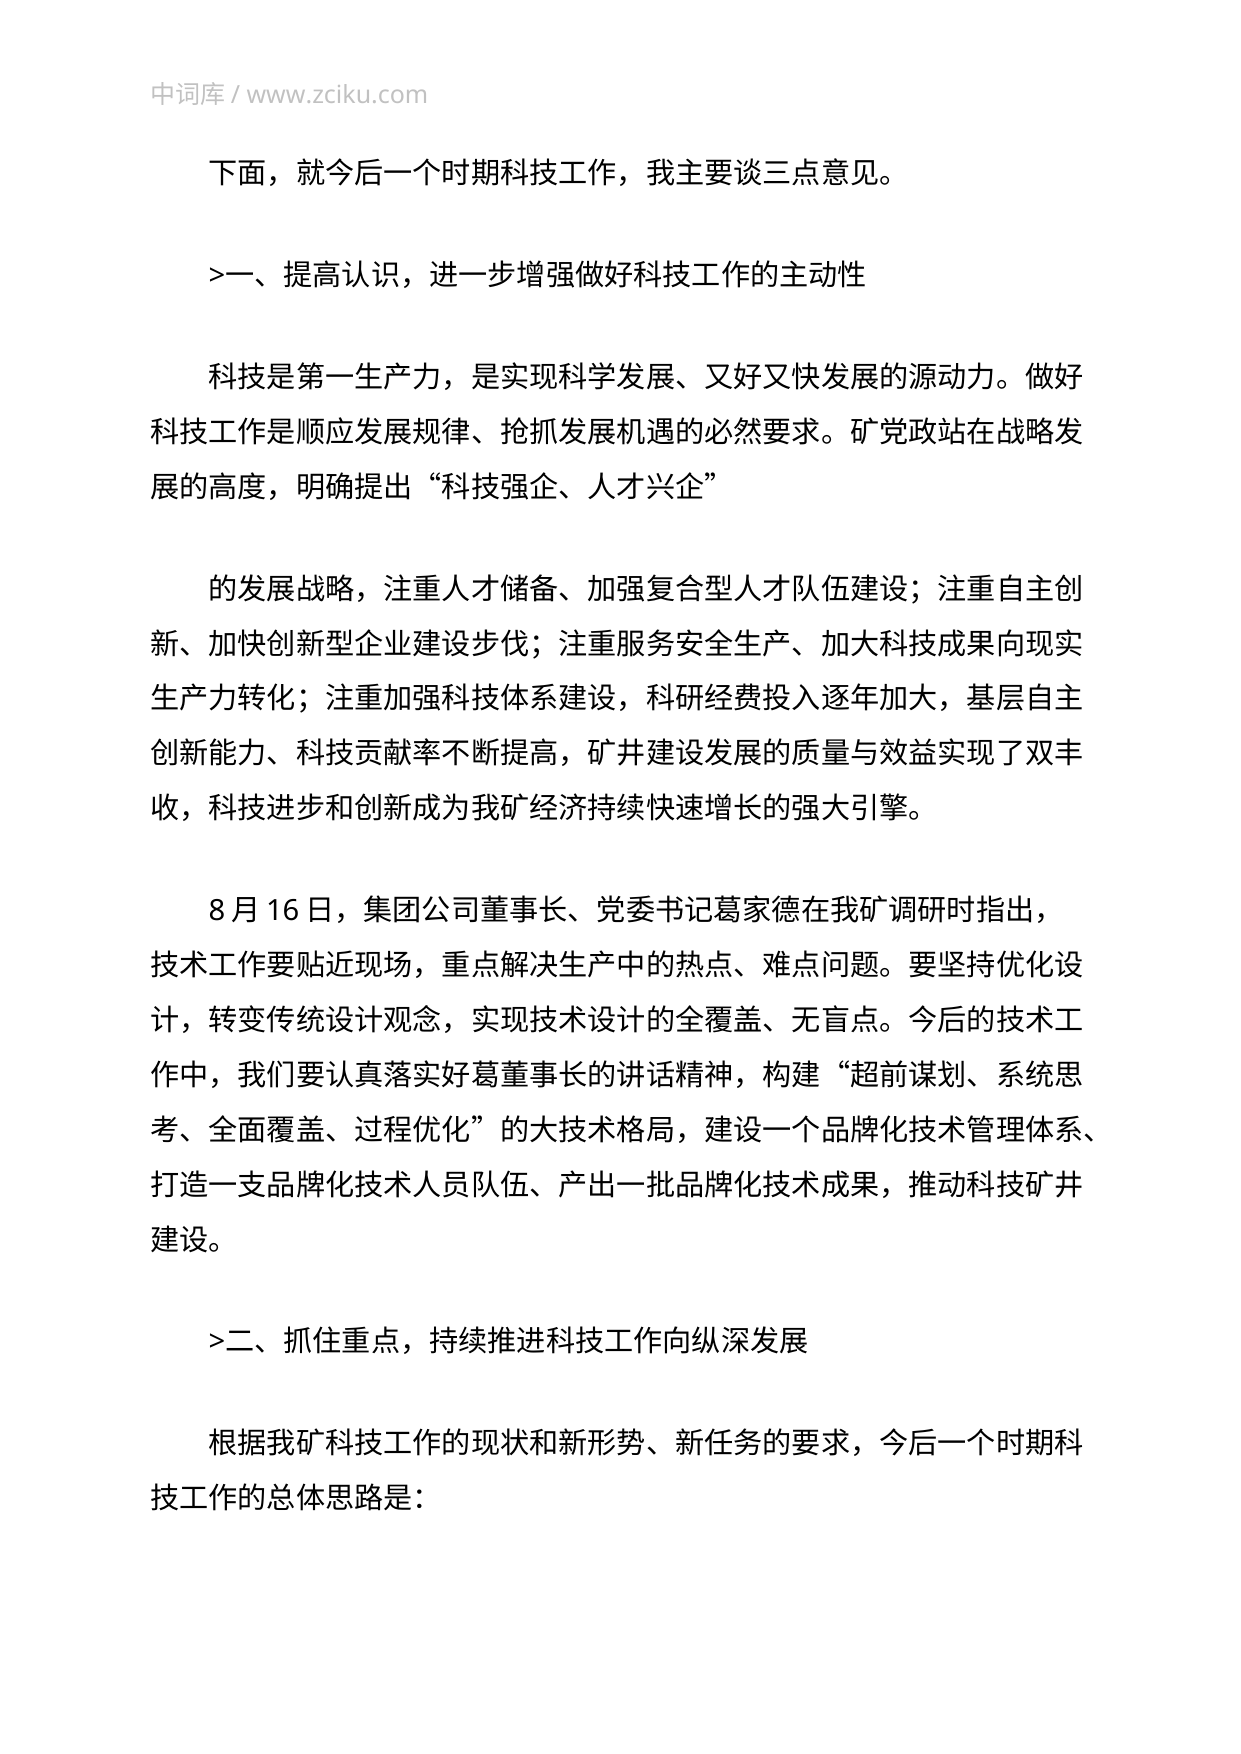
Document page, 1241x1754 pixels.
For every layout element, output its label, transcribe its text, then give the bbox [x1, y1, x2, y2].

text 根据我矿科技工作的现状和新形势、新任务的要求，今后一个时期科技工作的总体思路是： [150, 1420, 1090, 1517]
text >二、抓住重点，持续推进科技工作向纵深发展 [150, 1318, 1090, 1360]
text 科技是第一生产力，是实现科学发展、又好又快发展的源动力。做好科技工作是顺应发展规律、抢抓发展机遇的必然要求。矿党政站在战略发展的高度，明确提出“科技强企、人才兴企” [150, 354, 1090, 506]
text >一、提高认识，进一步增强做好科技工作的主动性 [150, 252, 1090, 294]
text 的发展战略，注重人才储备、加强复合型人才队伍建设；注重自主创新、加快创新型企业建设步伐；注重服务安全生产、加大科技成果向现实生产力转化；注重加强科技体系建设，科研经费投入逐年加大，基层自主创新能力、科技贡献率不断提高，矿井建设发展的质量与效益实现了双丰收，科技进步和创新成为我矿经济持续快速增长的强大引擎。 [150, 565, 1090, 827]
text 下面，就今后一个时期科技工作，我主要谈三点意见。 [150, 150, 1090, 192]
text 8月16日，集团公司董事长、党委书记葛家德在我矿调研时指出，技术工作要贴近现场，重点解决生产中的热点、难点问题。要坚持优化设计，转变传统设计观念，实现技术设计的全覆盖、无盲点。今后的技术工作中，我们要认真落实好葛董事长的讲话精神，构建“超前谋划、系统思考、全面覆盖、过程优化”的大技术格局，建设一个品牌化技术管理体系、打造一支品牌化技术人员队伍、产出一批品牌化技术成果，推动科技矿井建设。 [150, 887, 1090, 1258]
